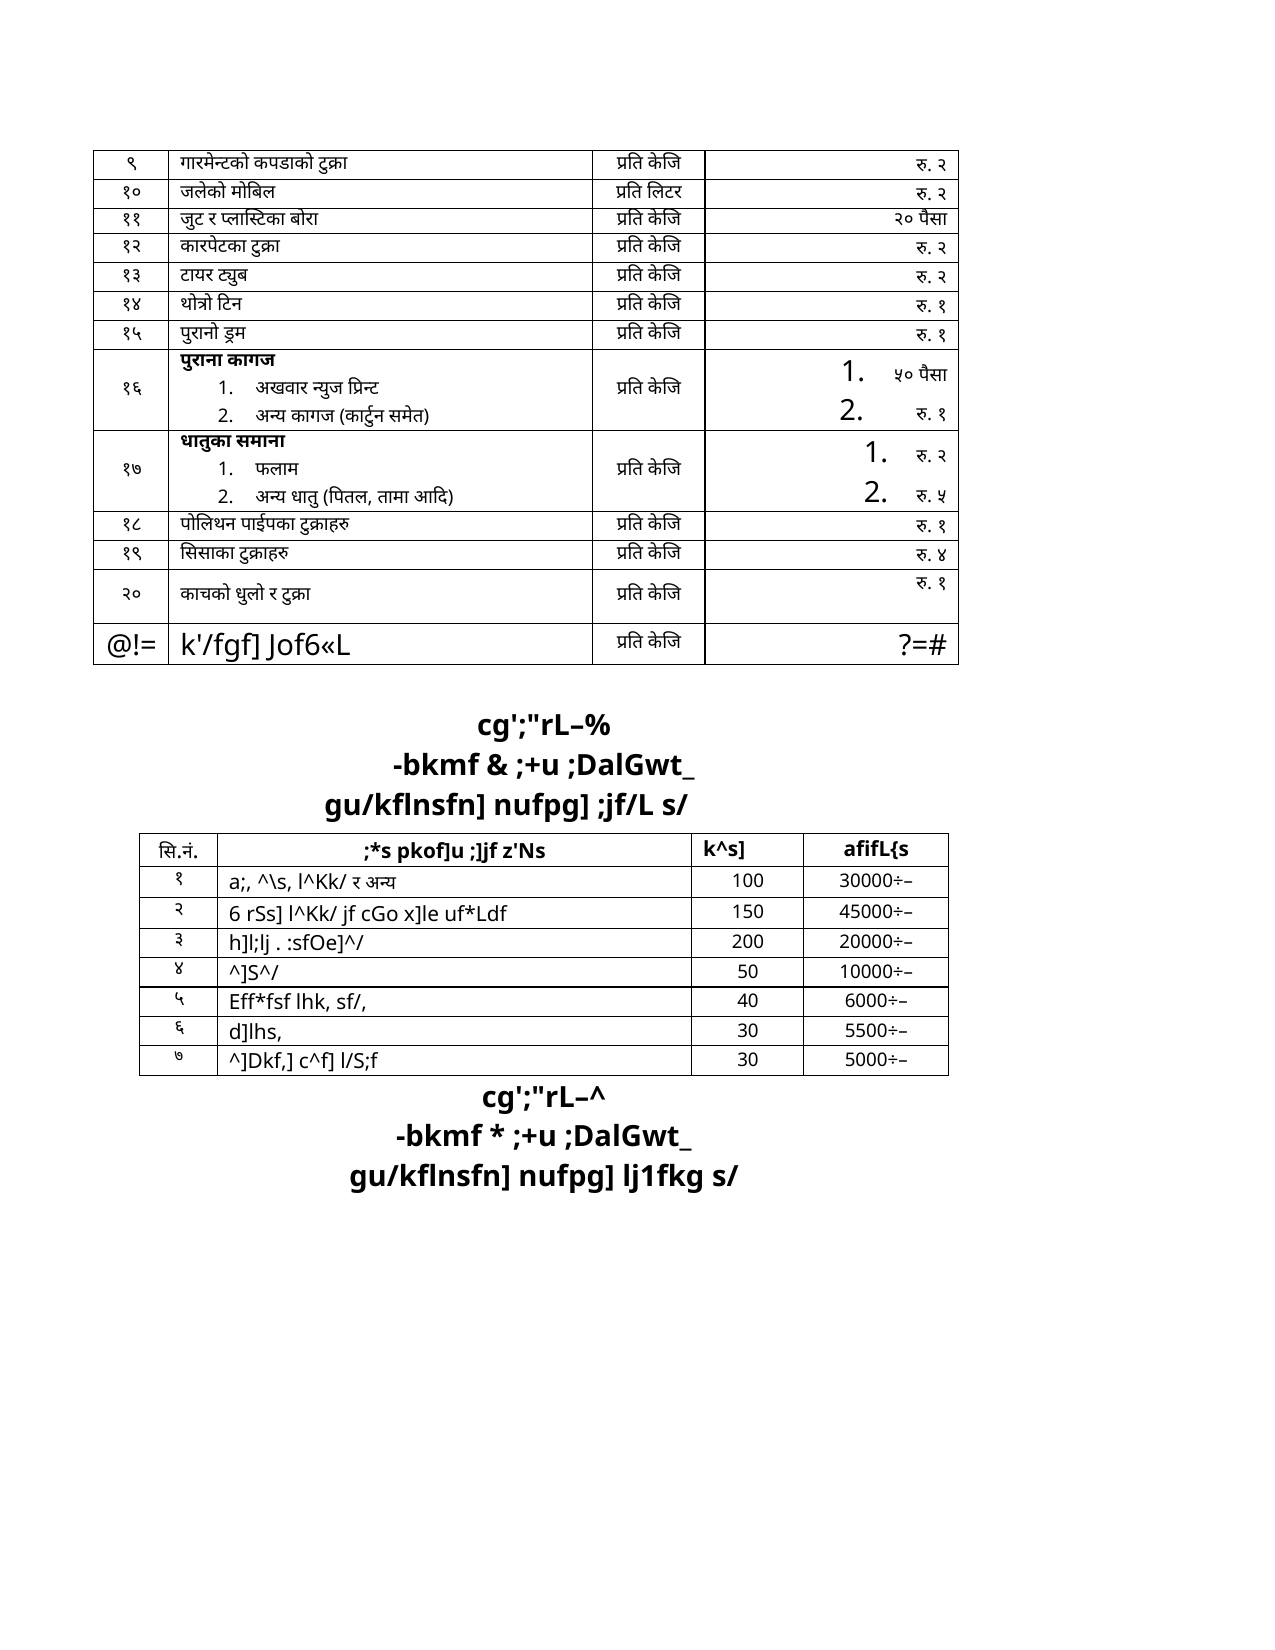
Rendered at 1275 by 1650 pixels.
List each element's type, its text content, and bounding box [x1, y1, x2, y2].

table_cell १३ [94, 263, 168, 291]
text cg';"rL–% [84, 704, 1003, 744]
table_cell प्रति लिटर [593, 180, 704, 208]
table_cell प्रति केजि [593, 570, 704, 623]
table_cell रु. १ [706, 292, 958, 320]
table_cell १६ [94, 350, 168, 430]
table_cell 200 [692, 929, 803, 957]
table_cell १४ [94, 292, 168, 320]
table_cell प्रति केजि [593, 431, 704, 511]
table_cell प्रति केजि [593, 292, 704, 320]
table_cell 30000÷– [804, 867, 948, 897]
table_cell २० [94, 570, 168, 623]
table_cell रु. १ [706, 321, 958, 349]
table_cell रु. २ रु. ५ [706, 431, 958, 511]
table_cell 5000÷– [804, 1046, 948, 1075]
table_cell १९ [94, 541, 168, 569]
table_cell कारपेटका टुक्रा [169, 234, 592, 262]
table_cell प्रति केजि [593, 350, 704, 430]
table_cell २० पैसा [706, 209, 958, 233]
table_cell रु. २ [706, 151, 958, 179]
table_cell 45000÷– [804, 898, 948, 927]
table_cell १ [140, 867, 217, 897]
table_cell पोलिथन पाईपका टुक्राहरु [169, 512, 592, 540]
table_cell 6000÷– [804, 988, 948, 1016]
text gu/kflnsfn] nufpg] lj1fkg s/ [84, 1155, 1003, 1195]
table_cell ^]Dkf,] c^f] l/S;f [218, 1046, 691, 1075]
table_cell 20000÷– [804, 929, 948, 957]
table_cell 150 [692, 898, 803, 927]
table_cell १७ [94, 431, 168, 511]
table_cell काचको धुलो र टुक्रा [169, 570, 592, 623]
table_header सि.नं. [140, 834, 217, 866]
table_cell ^]S^/ [218, 958, 691, 986]
table_header ;*s pkof]u ;]jf z'Ns [218, 834, 691, 866]
table_cell @!= [94, 624, 168, 664]
table_cell जुट र प्लास्टिका बोरा [169, 209, 592, 233]
table_cell ५ [140, 988, 217, 1016]
table_cell रु. १ [706, 512, 958, 540]
table_header k^s] [692, 834, 803, 866]
table_cell पुराना कागज अखवार न्युज प्रिन्ट अन्य कागज (कार्टुन समेत) [169, 350, 592, 430]
table_cell प्रति केजि [593, 512, 704, 540]
table_cell ६ [140, 1017, 217, 1045]
table_cell रु. २ [706, 234, 958, 262]
table_cell ३ [140, 929, 217, 957]
table_cell १२ [94, 234, 168, 262]
text -bkmf * ;+u ;DalGwt_ [84, 1116, 1003, 1155]
table_cell 30 [692, 1017, 803, 1045]
table_cell सिसाका टुक्राहरु [169, 541, 592, 569]
table_cell धातुका समाना फलाम अन्य धातु (पितल, तामा आदि) [169, 431, 592, 511]
table_cell १० [94, 180, 168, 208]
table_header afifL{s [804, 834, 948, 866]
table_cell 5500÷– [804, 1017, 948, 1045]
table_cell रु. १ [706, 570, 958, 623]
table_cell प्रति केजि [593, 234, 704, 262]
table_cell 30 [692, 1046, 803, 1075]
text cg';"rL–^ [84, 863, 1003, 1116]
table_cell प्रति केजि [593, 263, 704, 291]
table_cell 100 [692, 867, 803, 897]
table_cell d]lhs, [218, 1017, 691, 1045]
table_cell रु. २ [706, 263, 958, 291]
table_cell 6 rSs] l^Kk/ jf cGo x]le uf*Ldf [218, 898, 691, 927]
table_cell ?=# [706, 624, 958, 664]
table_cell १५ [94, 321, 168, 349]
table_cell a;, ^\s, l^Kk/ र अन्य [218, 867, 691, 897]
text gu/kflnsfn] nufpg] ;jf/L s/ [9, 784, 1003, 823]
table_cell प्रति केजि [593, 624, 704, 664]
table_cell ९ [94, 151, 168, 179]
table_cell k'/fgf] Jof6«L [169, 624, 592, 664]
table_cell रु. २ [706, 180, 958, 208]
table_cell ४ [140, 958, 217, 986]
table_cell पुरानो ड्रम [169, 321, 592, 349]
table_cell 10000÷– [804, 958, 948, 986]
table_cell 50 [692, 958, 803, 986]
table_cell १८ [94, 512, 168, 540]
table_cell रु. ४ [706, 541, 958, 569]
table_cell गारमेन्टको कपडाको टुक्रा [169, 151, 592, 179]
table_cell टायर ट्युब [169, 263, 592, 291]
table_cell Eff*fsf lhk, sf/, [218, 988, 691, 1016]
table_cell ११ [94, 209, 168, 233]
table_cell प्रति केजि [593, 541, 704, 569]
table_cell प्रति केजि [593, 321, 704, 349]
table_cell प्रति केजि [593, 209, 704, 233]
text -bkmf & ;+u ;DalGwt_ [84, 744, 1003, 784]
table_cell ७ [140, 1046, 217, 1075]
table_cell 40 [692, 988, 803, 1016]
table_cell h]l;lj . :sfOe]^/ [218, 929, 691, 957]
table_cell जलेको मोबिल [169, 180, 592, 208]
table_cell ५० पैसा रु. १ [706, 350, 958, 430]
table_cell २ [140, 898, 217, 927]
table_cell थोत्रो टिन [169, 292, 592, 320]
table_cell प्रति केजि [593, 151, 704, 179]
